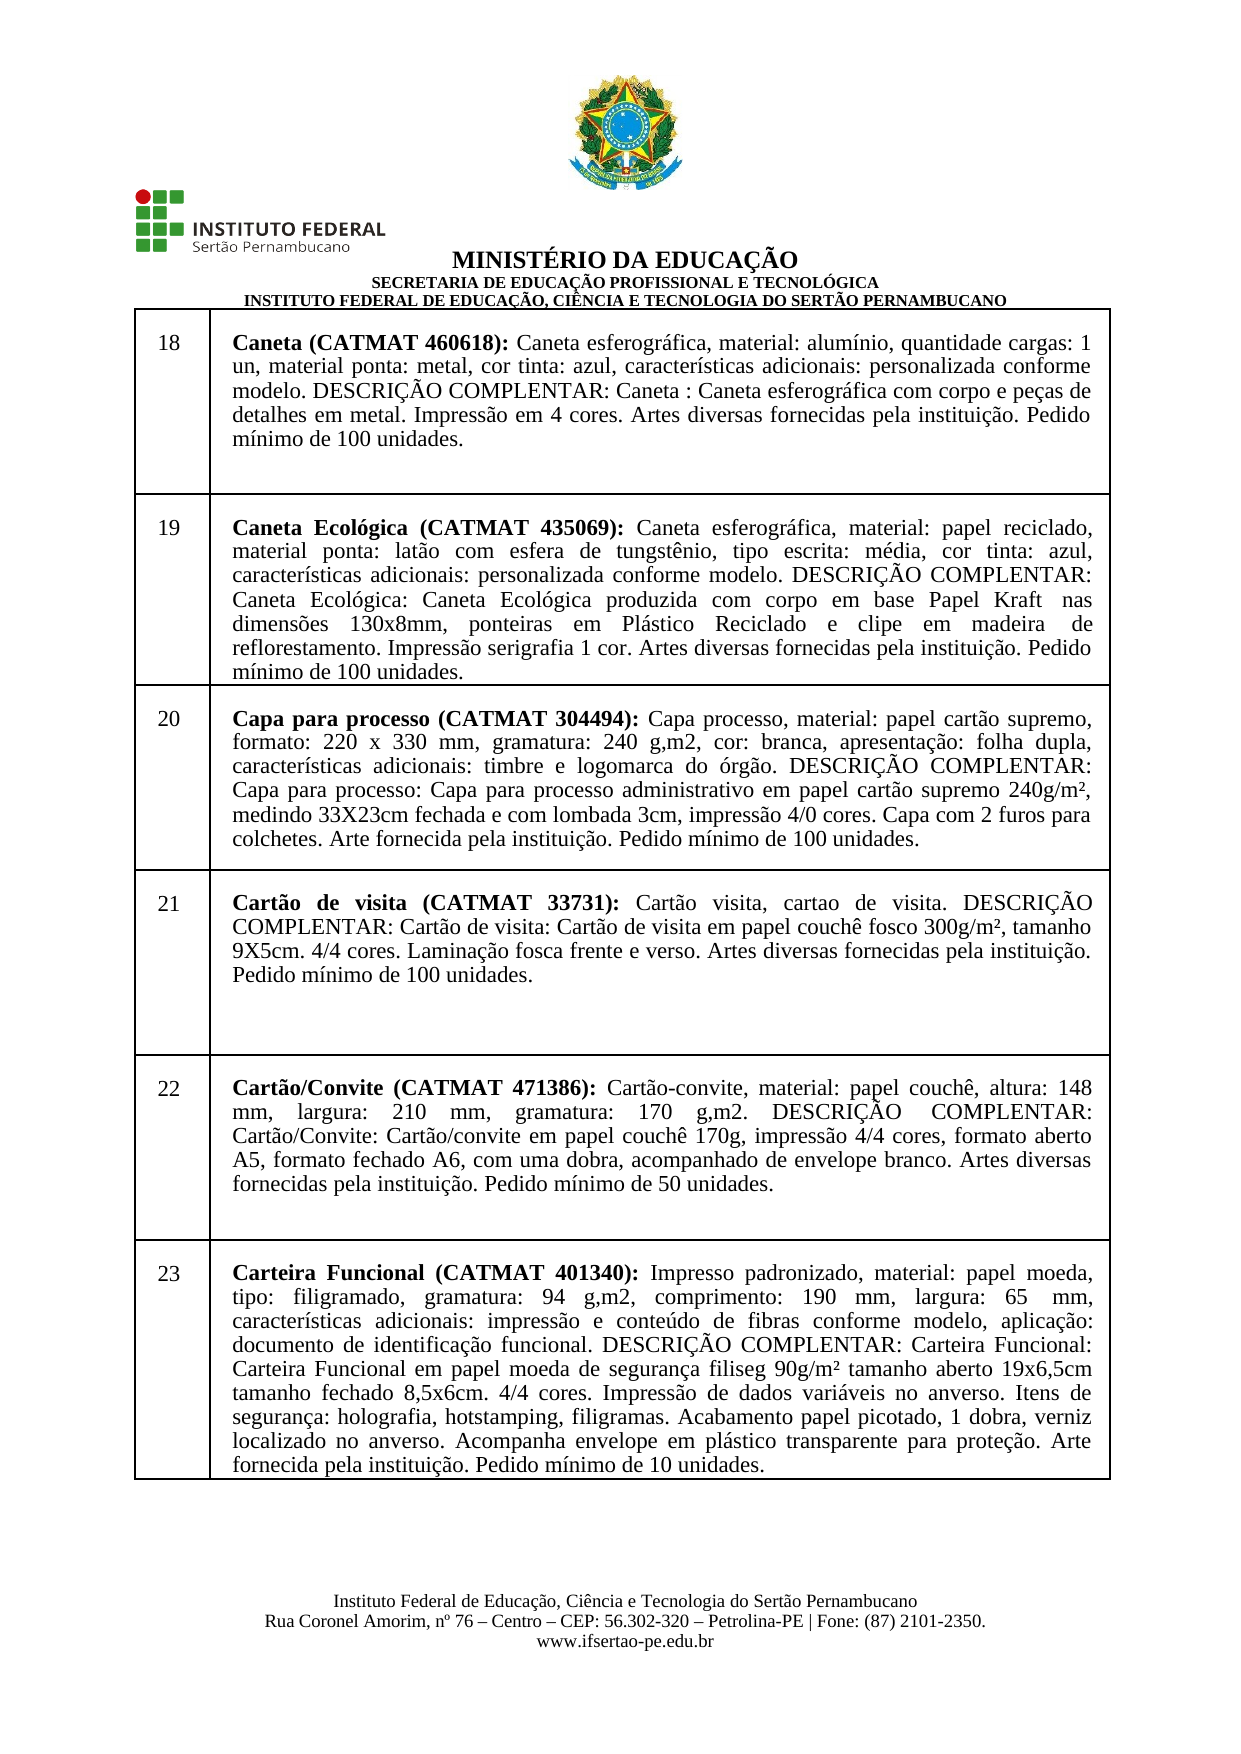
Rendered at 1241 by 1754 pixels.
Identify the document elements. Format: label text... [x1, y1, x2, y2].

table_cell Capa para processo (CATMAT 304494): Capa processo, material: papel cartão supremo, formato: 220 x 330 mm, gramatura: 240 g,m2, cor: branca, apresentação: folha dupla, características adicionais: timbre e logomarca do órgão. DESCRIÇÃO COMPLENTAR: Capa para processo: Capa para processo administrativo em papel cartão supremo 240g/m², medindo 33X23cm fechada e com lombada 3cm, impressão 4/0 cores. Capa com 2 furos para colchetes. Arte fornecida pela instituição. Pedido mínimo de 100 unidades. [211, 686, 1109, 869]
table_cell 19 [136, 495, 209, 684]
table_cell 20 [136, 686, 209, 869]
table_cell Carteira Funcional (CATMAT 401340): Impresso padronizado, material: papel moeda, tipo: filigramado, gramatura: 94 g,m2, comprimento: 190 mm, largura: 65 mm, características adicionais: impressão e conteúdo de fibras conforme modelo, aplicação: documento de identificação funcional. DESCRIÇÃO COMPLENTAR: Carteira Funcional: Carteira Funcional em papel moeda de segurança filiseg 90g/m² tamanho aberto 19x6,5cm tamanho fechado 8,5x6cm. 4/4 cores. Impressão de dados variáveis no anverso. Itens de segurança: holografia, hotstamping, filigramas. Acabamento papel picotado, 1 dobra, verniz localizado no anverso. Acompanha envelope em plástico transparente para proteção. Arte fornecida pela instituição. Pedido mínimo de 10 unidades. [211, 1241, 1109, 1478]
table_cell 23 [136, 1241, 209, 1478]
table_cell 22 [136, 1056, 209, 1239]
picture [568, 75, 683, 190]
table_cell Caneta (CATMAT 460618): Caneta esferográfica, material: alumínio, quantidade cargas: 1 un, material ponta: metal, cor tinta: azul, características adicionais: personalizada conforme modelo. DESCRIÇÃO COMPLENTAR: Caneta : Caneta esferográfica com corpo e peças de detalhes em metal. Impressão em 4 cores. Artes diversas fornecidas pela instituição. Pedido mínimo de 100 unidades. [211, 310, 1109, 493]
table_cell 21 [136, 871, 209, 1054]
table_cell Cartão de visita (CATMAT 33731): Cartão visita, cartao de visita. DESCRIÇÃO COMPLENTAR: Cartão de visita: Cartão de visita em papel couchê fosco 300g/m², tamanho 9X5cm. 4/4 cores. Laminação fosca frente e verso. Artes diversas fornecidas pela instituição. Pedido mínimo de 100 unidades. [211, 871, 1109, 1054]
picture [135, 189, 386, 252]
table_cell Caneta Ecológica (CATMAT 435069): Caneta esferográfica, material: papel reciclado, material ponta: latão com esfera de tungstênio, tipo escrita: média, cor tinta: azul, características adicionais: personalizada conforme modelo. DESCRIÇÃO COMPLENTAR: Caneta Ecológica: Caneta Ecológica produzida com corpo em base Papel Kraft nas dimensões 130x8mm, ponteiras em Plástico Reciclado e clipe em madeira de reflorestamento. Impressão serigrafia 1 cor. Artes diversas fornecidas pela instituição. Pedido mínimo de 100 unidades. [211, 495, 1109, 684]
table_cell Cartão/Convite (CATMAT 471386): Cartão-convite, material: papel couchê, altura: 148 mm, largura: 210 mm, gramatura: 170 g,m2. DESCRIÇÃO COMPLENTAR: Cartão/Convite: Cartão/convite em papel couchê 170g, impressão 4/4 cores, formato aberto A5, formato fechado A6, com uma dobra, acompanhado de envelope branco. Artes diversas fornecidas pela instituição. Pedido mínimo de 50 unidades. [211, 1056, 1109, 1239]
table_cell 18 [136, 310, 209, 493]
